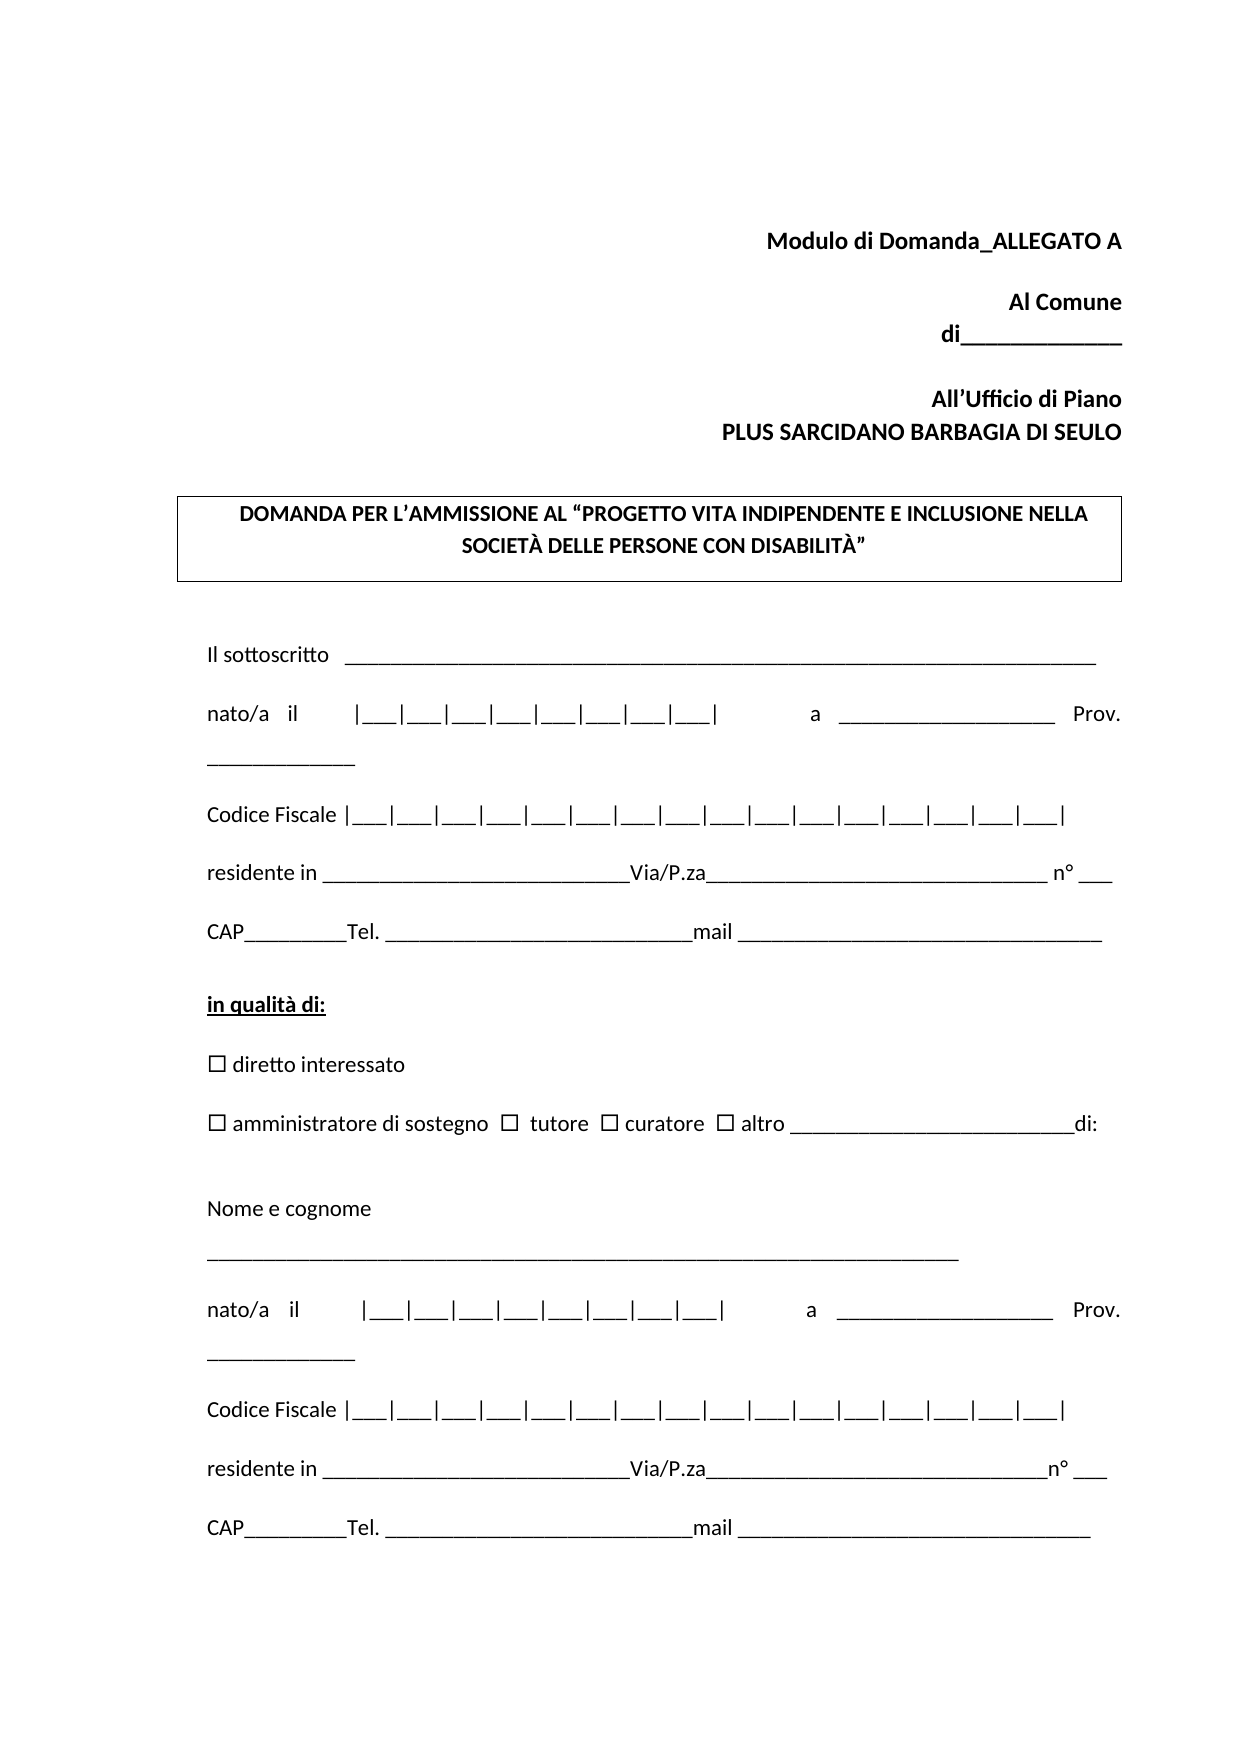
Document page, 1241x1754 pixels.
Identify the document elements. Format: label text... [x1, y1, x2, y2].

text nato/a il |___|___|___|___|___|___|___|___| a ___________________ Prov. _____________ [207, 699, 1122, 769]
text CAP_________Tel. ___________________________mail _______________________________ [207, 1513, 1112, 1541]
text residente in ___________________________Via/P.za______________________________ n° ___ [207, 858, 1122, 886]
text Nome e cognome __________________________________________________________________ [207, 1194, 1122, 1264]
text Codice Fiscale |___|___|___|___|___|___|___|___|___|___|___|___|___|___|___|___| [207, 800, 1122, 828]
text Il sottoscritto __________________________________________________________________ [207, 641, 1122, 668]
text amministratore di sostegno tutore curatore altro _________________________di: [207, 1094, 1112, 1137]
text PLUS SARCIDANO BARBAGIA DI SEULO [177, 414, 1122, 447]
text diretto interessato [207, 1035, 1112, 1078]
text Al Comune di_____________ [177, 256, 1122, 349]
text All’Ufficio di Piano [177, 382, 1122, 414]
table_header DOMANDA PER L’AMMISSIONE AL “PROGETTO VITA INDIPENDENTE E INCLUSIONE NELLA SOCIETÀ DELLE PERSONE CON DISABILITÀ” [178, 497, 1121, 581]
text CAP_________Tel. ___________________________mail ________________________________ [207, 917, 1112, 945]
text nato/a il |___|___|___|___|___|___|___|___| a ___________________ Prov. _____________ [207, 1295, 1122, 1365]
text Modulo di Domanda_ALLEGATO A [177, 224, 1122, 256]
text Codice Fiscale |___|___|___|___|___|___|___|___|___|___|___|___|___|___|___|___| [207, 1395, 1122, 1423]
text in qualità di: [207, 976, 1112, 1018]
text residente in ___________________________Via/P.za______________________________n° ___ [207, 1454, 1122, 1482]
